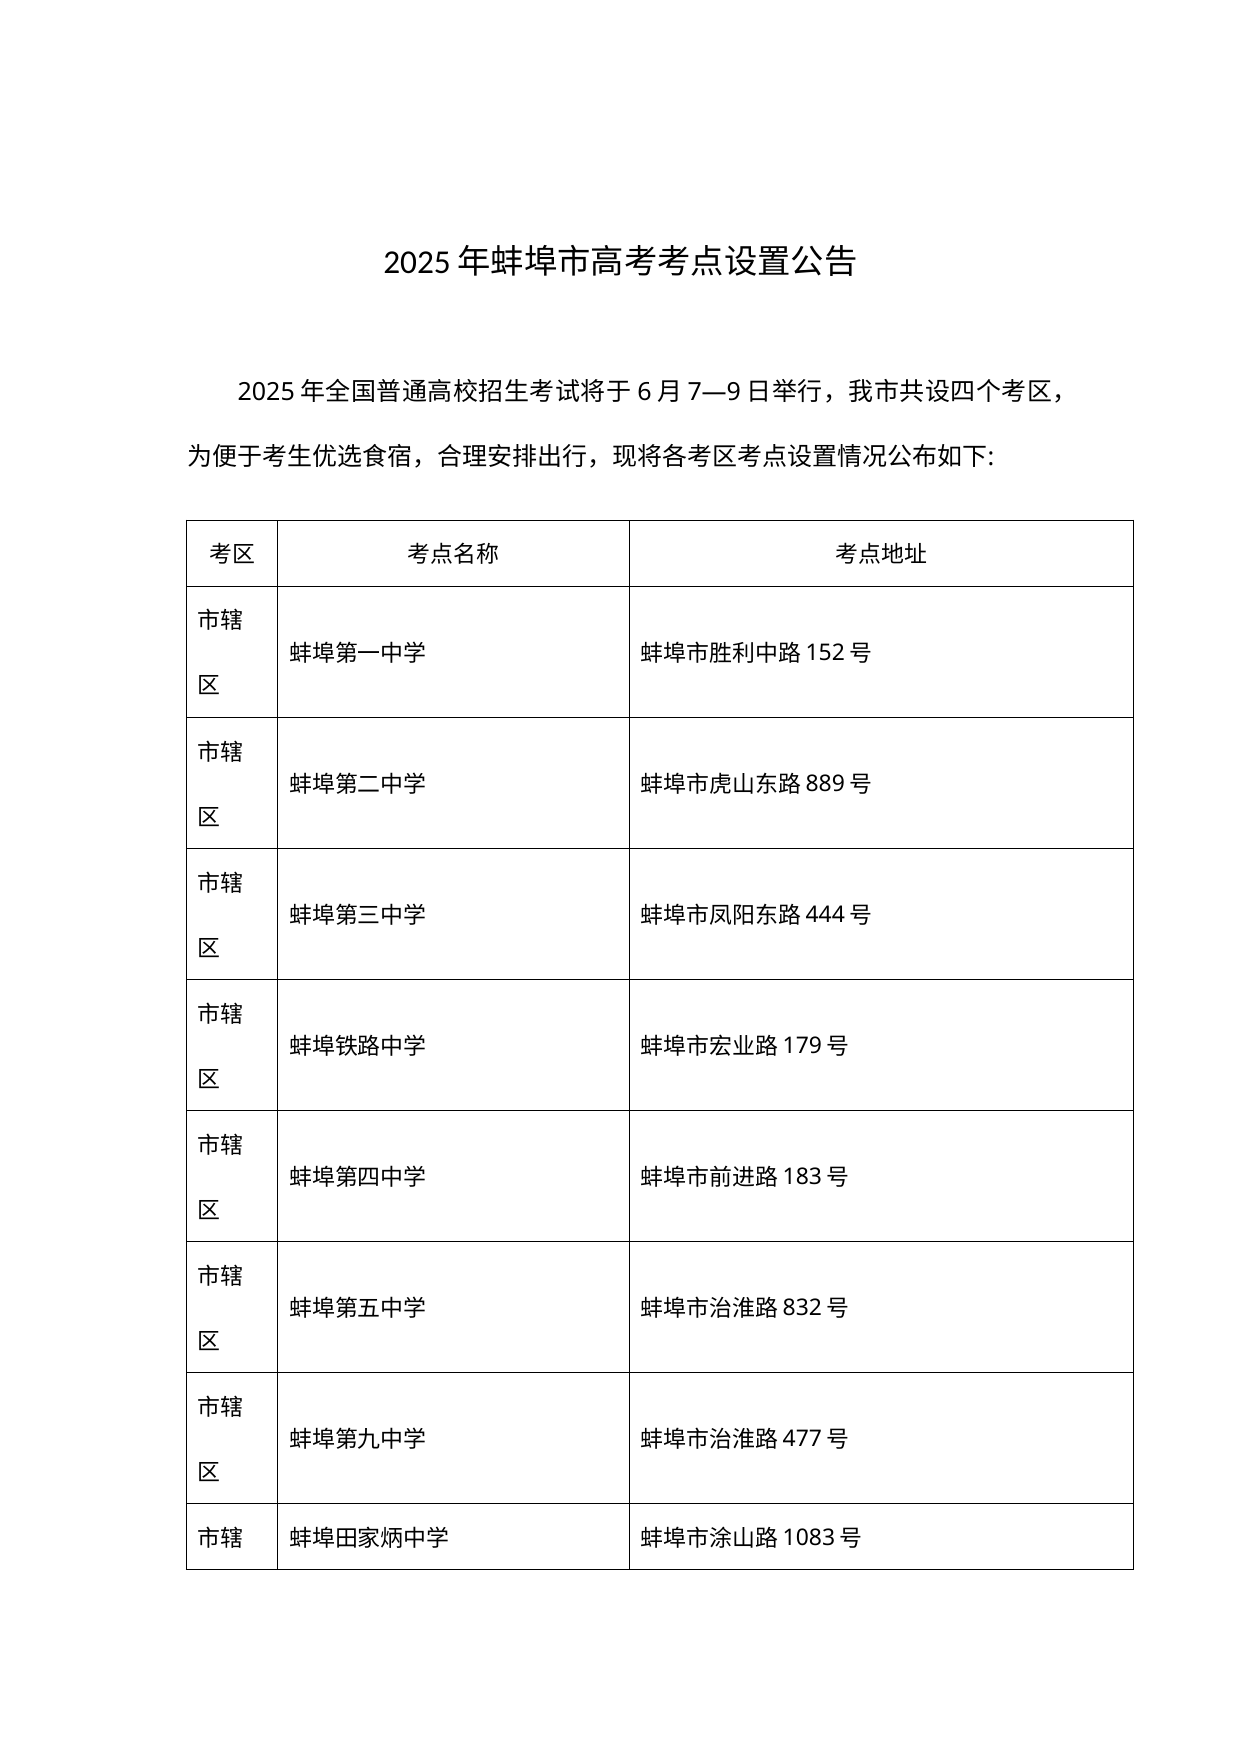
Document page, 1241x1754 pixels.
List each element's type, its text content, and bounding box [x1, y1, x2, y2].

table_cell 市辖区 [187, 718, 277, 848]
table_cell 市辖区 [187, 849, 277, 979]
table_cell 市辖区 [187, 1504, 277, 1569]
table_cell 蚌埠市涂山路1083号 [630, 1504, 1133, 1569]
text 2025年蚌埠市高考考点设置公告 [187, 227, 1053, 292]
table_cell 市辖区 [187, 1373, 277, 1503]
table_cell 蚌埠铁路中学 [278, 980, 629, 1110]
table_cell 蚌埠第五中学 [278, 1242, 629, 1372]
table_cell 市辖区 [187, 980, 277, 1110]
table_cell 蚌埠第三中学 [278, 849, 629, 979]
table_cell 蚌埠市凤阳东路444号 [630, 849, 1133, 979]
table_cell 市辖区 [187, 587, 277, 717]
table_header 考点地址 [630, 521, 1133, 586]
table_cell 蚌埠市胜利中路152号 [630, 587, 1133, 717]
table_header 考点名称 [278, 521, 629, 586]
table_cell 蚌埠第九中学 [278, 1373, 629, 1503]
table_cell 蚌埠市虎山东路889号 [630, 718, 1133, 848]
table_cell 蚌埠田家炳中学 [278, 1504, 629, 1569]
text 2025年全国普通高校招生考试将于6月7—9日举行，我市共设四个考区，为便于考生优选食宿，合理安排出行，现将各考区考点设置情况公布如下: [187, 357, 1053, 487]
table_cell 蚌埠第一中学 [278, 587, 629, 717]
table_header 考区 [187, 521, 277, 586]
table_cell 市辖区 [187, 1111, 277, 1241]
table_cell 蚌埠第四中学 [278, 1111, 629, 1241]
table_cell 蚌埠市治淮路477号 [630, 1373, 1133, 1503]
table_cell 蚌埠第二中学 [278, 718, 629, 848]
table_cell 蚌埠市治淮路832号 [630, 1242, 1133, 1372]
table_cell 蚌埠市宏业路179号 [630, 980, 1133, 1110]
table_cell 市辖区 [187, 1242, 277, 1372]
table_cell 蚌埠市前进路183号 [630, 1111, 1133, 1241]
